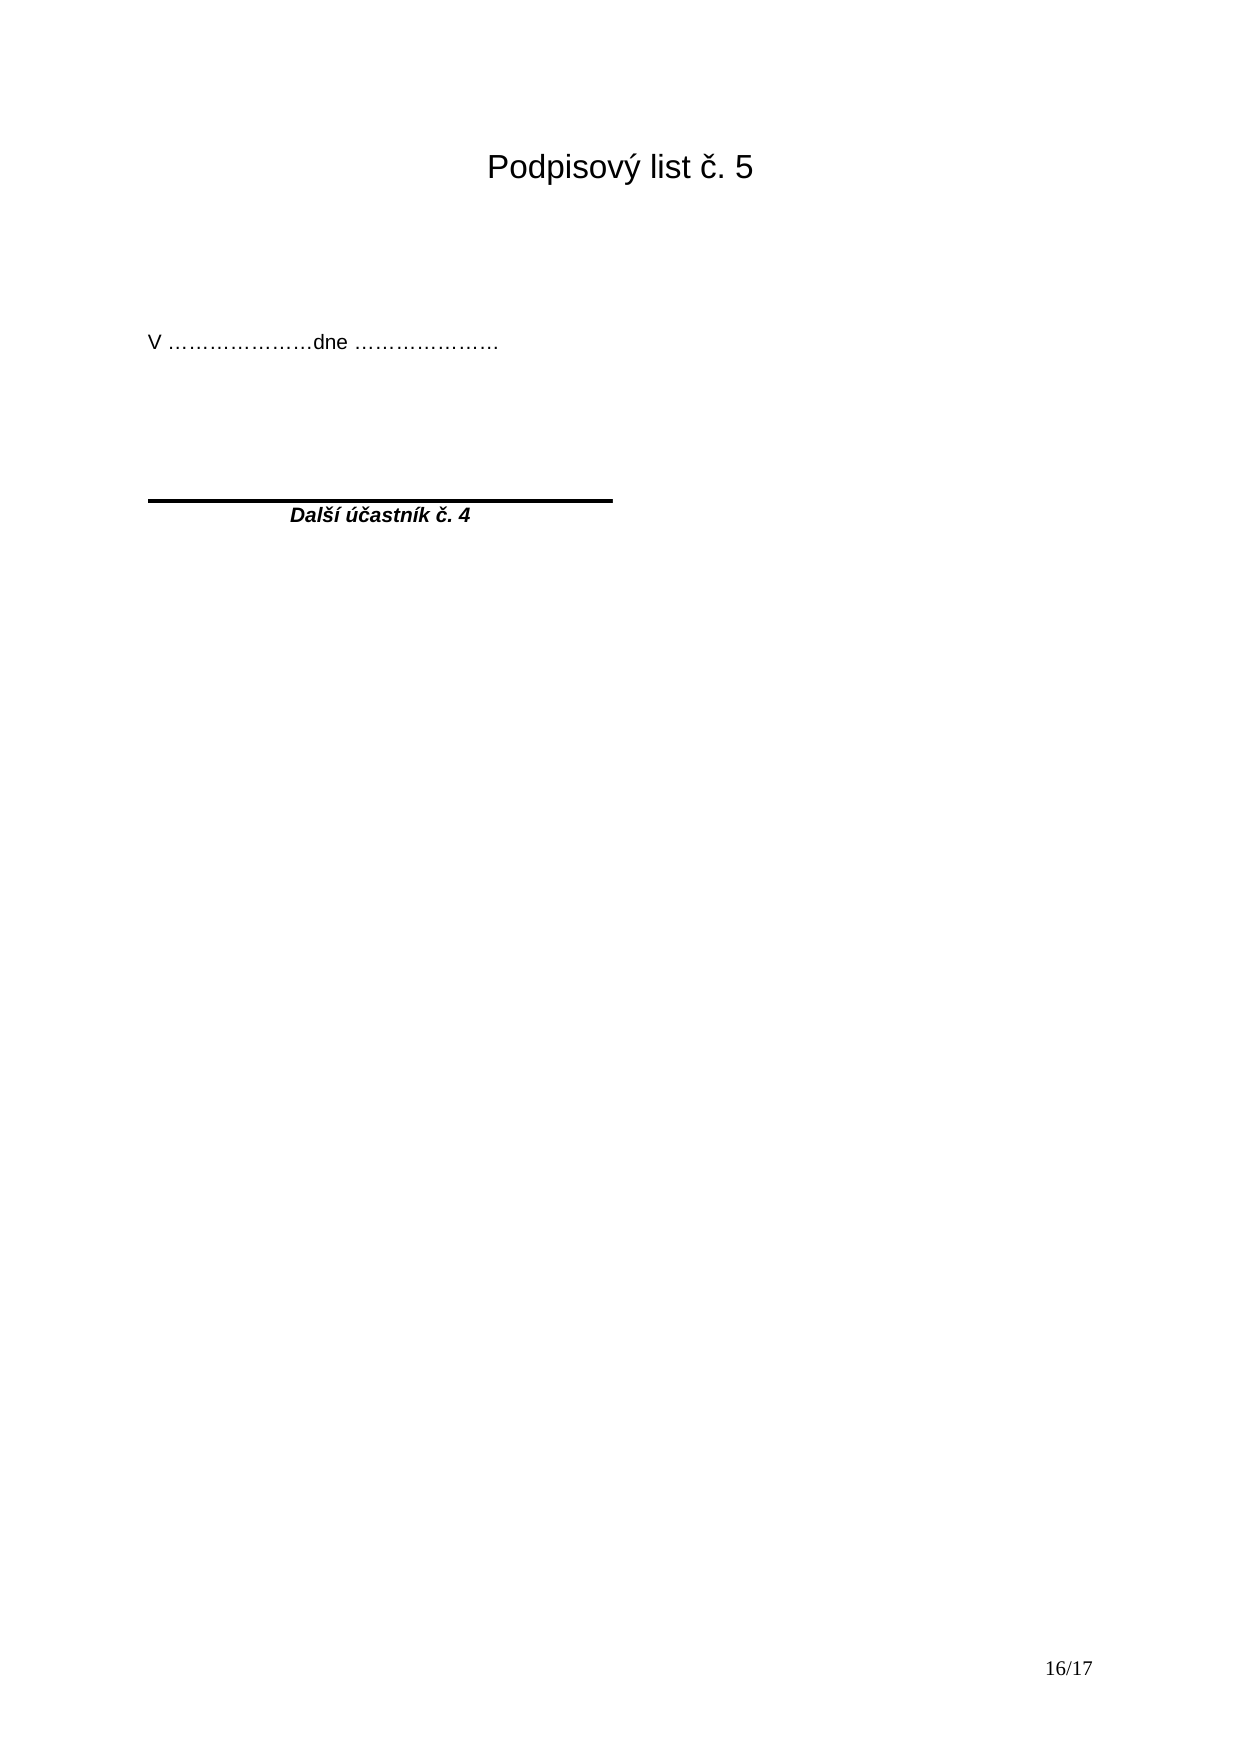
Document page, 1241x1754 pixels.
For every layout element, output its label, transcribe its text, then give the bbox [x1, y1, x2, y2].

table_header V …………………dne ………………… Další účastník č. 4 [140, 210, 620, 527]
text Podpisový list č. 5 [148, 148, 1093, 186]
